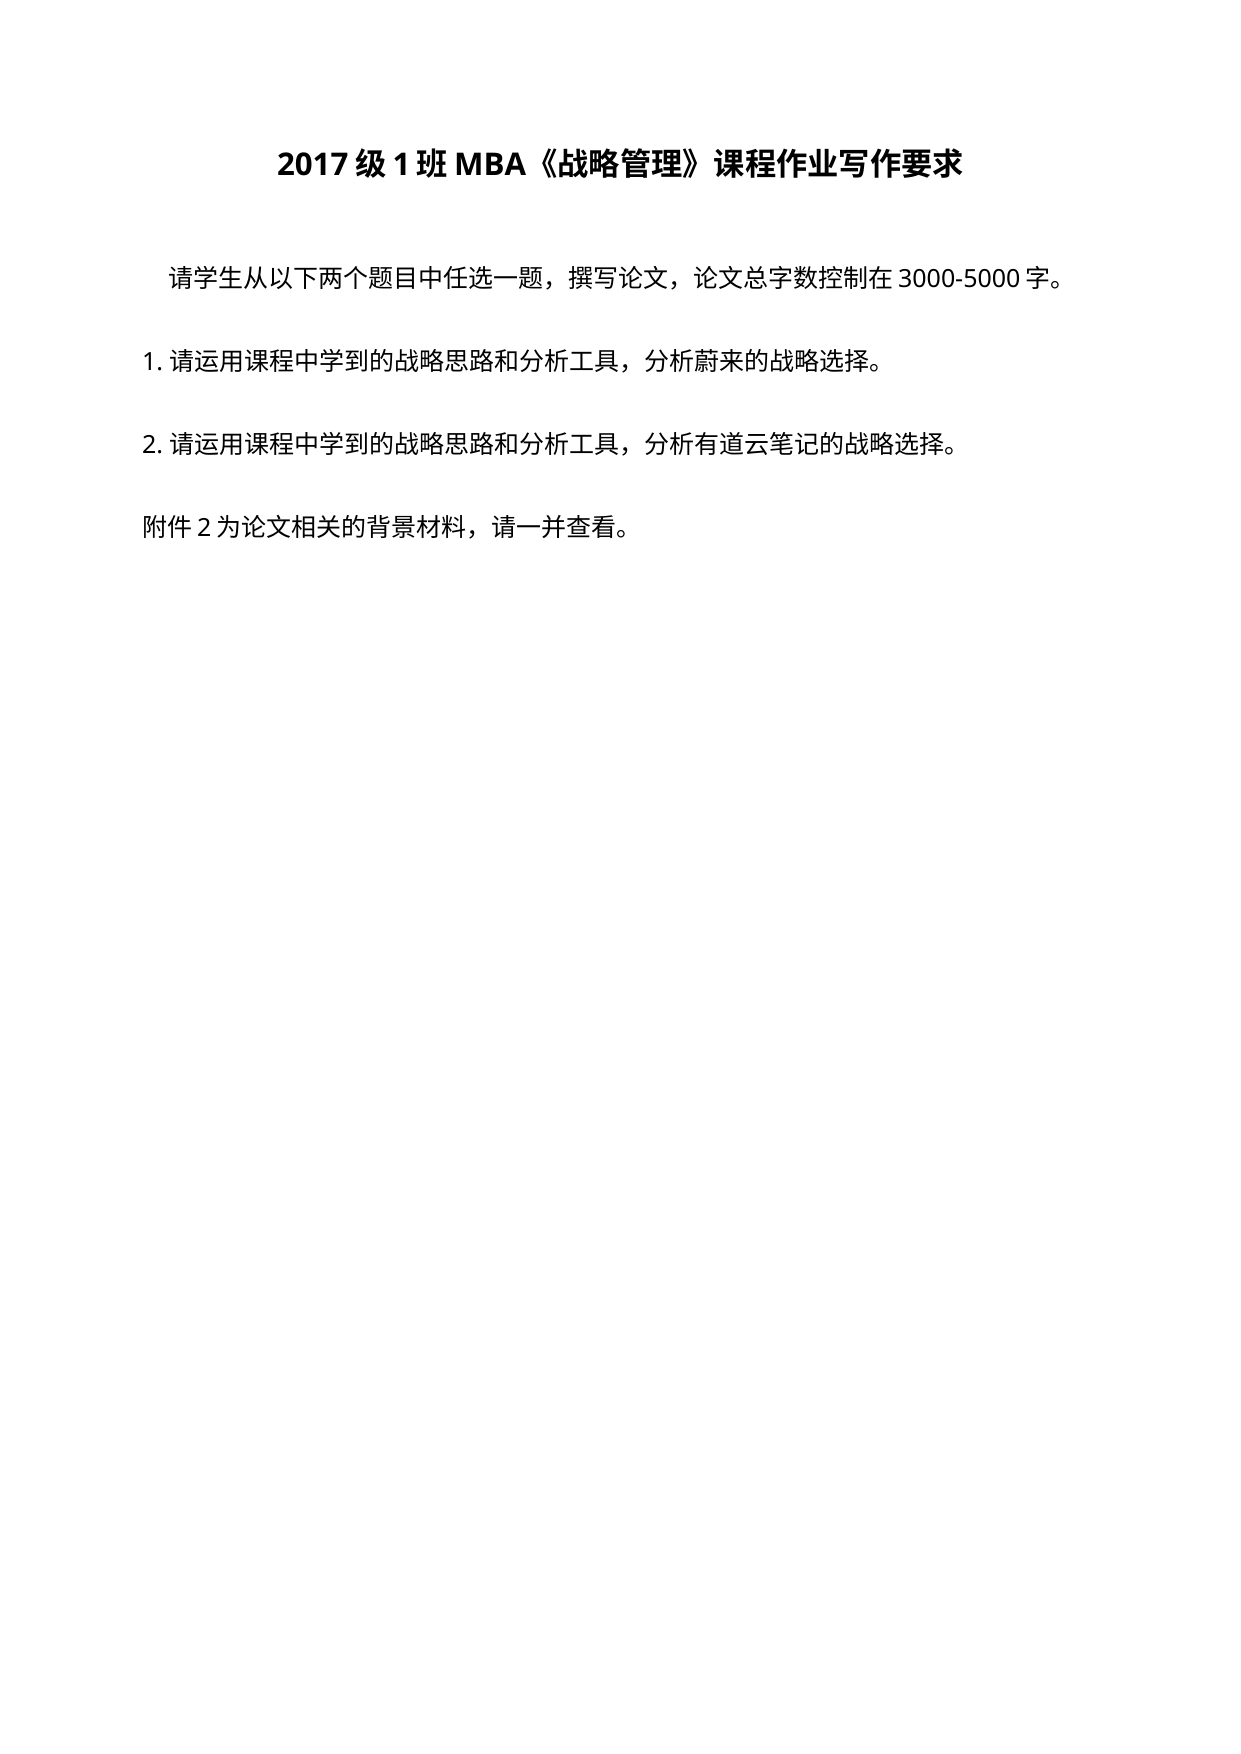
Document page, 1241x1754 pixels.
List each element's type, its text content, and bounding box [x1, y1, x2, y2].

text 1. 请运用课程中学到的战略思路和分析工具，分析蔚来的战略选择。 [142, 327, 1098, 392]
text 2017级1班MBA《战略管理》课程作业写作要求 [142, 129, 1098, 194]
text 附件2为论文相关的背景材料，请一并查看。 [142, 493, 1098, 558]
text 2. 请运用课程中学到的战略思路和分析工具，分析有道云笔记的战略选择。 [142, 410, 1098, 475]
text 请学生从以下两个题目中任选一题，撰写论文，论文总字数控制在3000-5000字。 [142, 244, 1098, 309]
